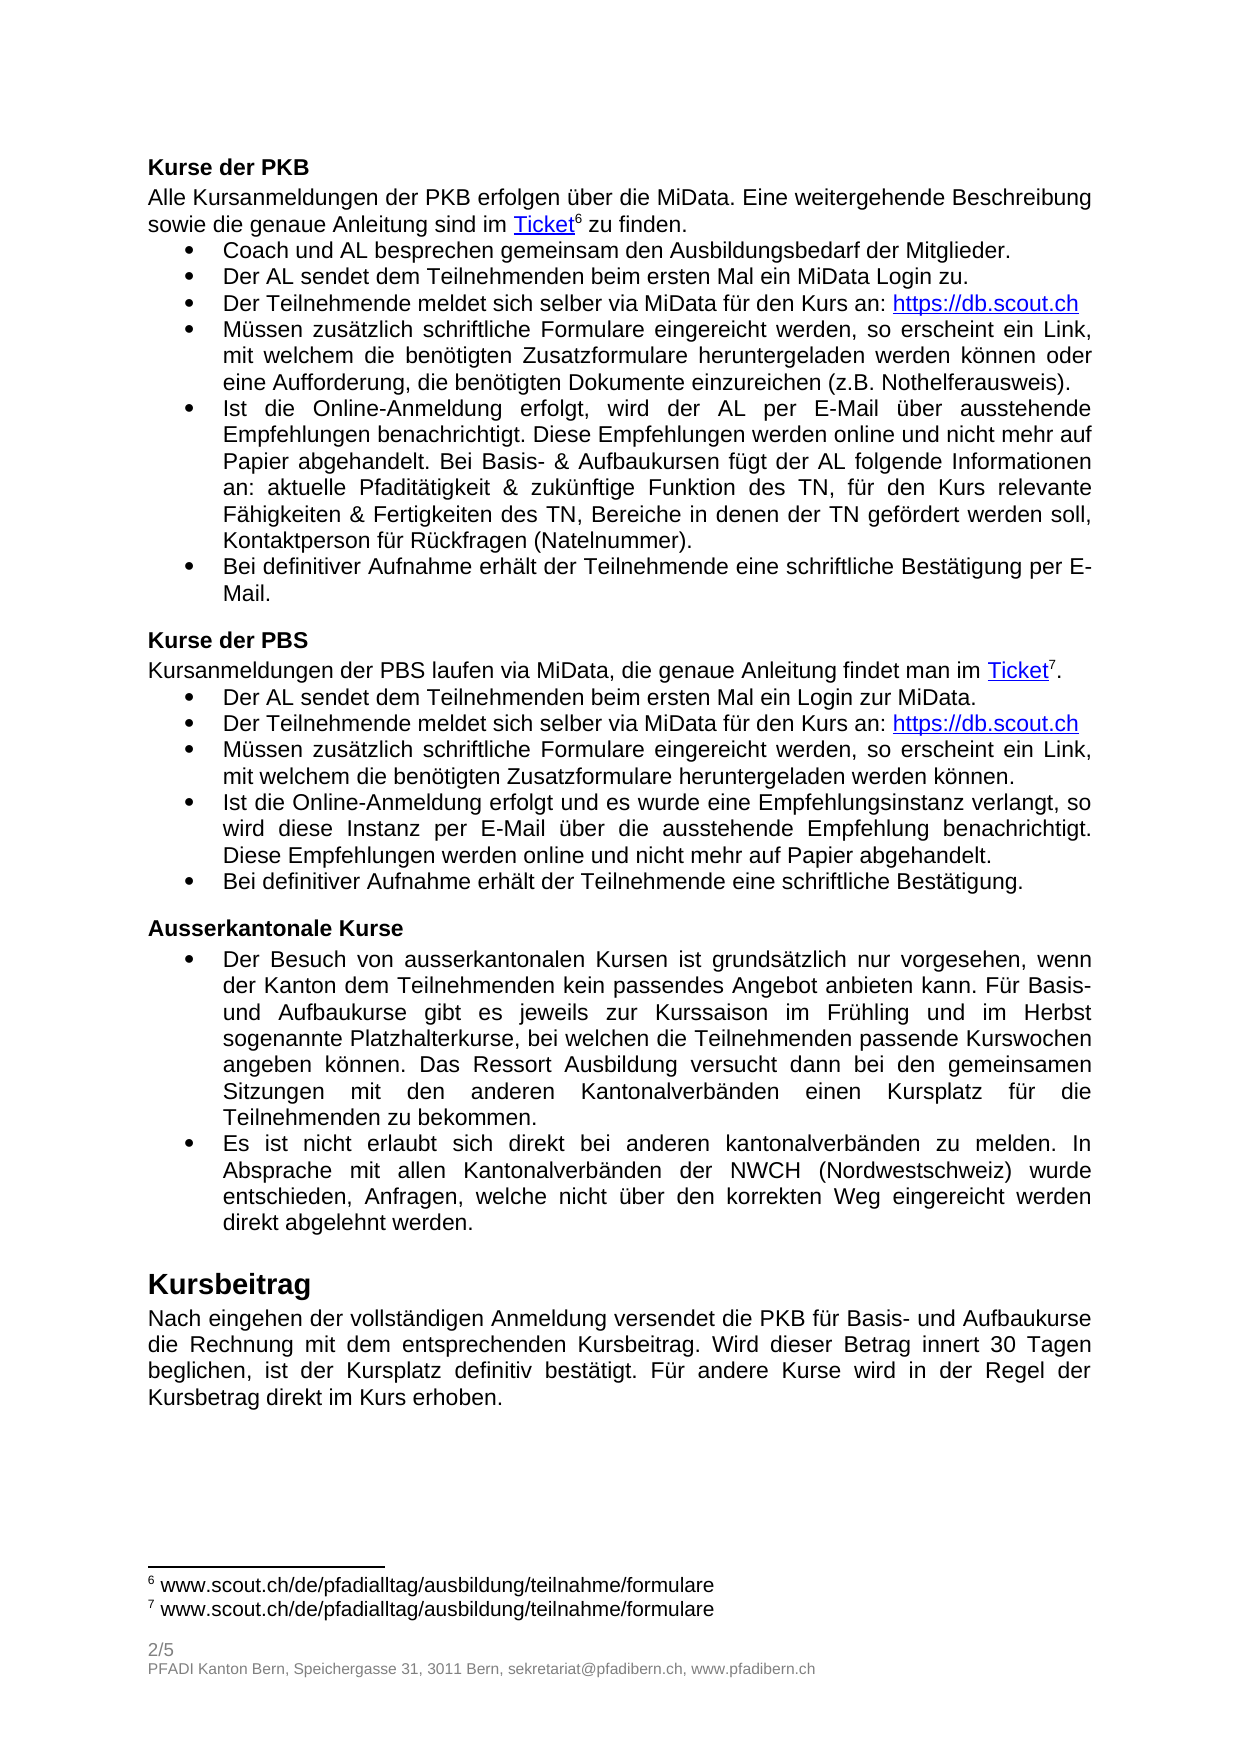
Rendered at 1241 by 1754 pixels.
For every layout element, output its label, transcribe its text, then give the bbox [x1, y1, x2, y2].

list Ist die Online-Anmeldung erfolgt und es wurde eine Empfehlungsinstanz verlangt, so wird diese Instanz per E-Mail über die ausstehende Empfehlung benachrichtigt. Diese Empfehlungen werden online und nicht mehr auf Papier abgehandelt. [185, 789, 1092, 868]
text Kursanmeldungen der PBS laufen via MiData, die genaue Anleitung findet man im Ticket. [148, 657, 1092, 684]
text Alle Kursanmeldungen der PKB erfolgen über die MiData. Eine weitergehende Beschreibung sowie die genaue Anleitung sind im Ticket zu finden. [148, 184, 1092, 237]
list Der AL sendet dem Teilnehmenden beim ersten Mal ein Login zur MiData. [185, 684, 1092, 710]
list Bei definitiver Aufnahme erhält der Teilnehmende eine schriftliche Bestätigung per E-Mail. [185, 553, 1092, 606]
subtitle Ausserkantonale Kurse [148, 915, 1092, 942]
list Der Besuch von ausserkantonalen Kursen ist grundsätzlich nur vorgesehen, wenn der Kanton dem Teilnehmenden kein passendes Angebot anbieten kann. Für Basis- und Aufbaukurse gibt es jeweils zur Kurssaison im Frühling und im Herbst sogenannte Platzhalterkurse, bei welchen die Teilnehmenden passende Kurswochen angeben können. Das Ressort Ausbildung versucht dann bei den gemeinsamen Sitzungen mit den anderen Kantonalverbänden einen Kursplatz für die Teilnehmenden zu bekommen. [185, 946, 1092, 1130]
list Der Teilnehmende meldet sich selber via MiData für den Kurs an: https://db.scout.ch [185, 710, 1092, 736]
list Müssen zusätzlich schriftliche Formulare eingereicht werden, so erscheint ein Link, mit welchem die benötigten Zusatzformulare heruntergeladen werden können. [185, 736, 1092, 789]
list Es ist nicht erlaubt sich direkt bei anderen kantonalverbänden zu melden. In Absprache mit allen Kantonalverbänden der NWCH (Nordwestschweiz) wurde entschieden, Anfragen, welche nicht über den korrekten Weg eingereicht werden direkt abgelehnt werden. [185, 1130, 1092, 1236]
list Bei definitiver Aufnahme erhält der Teilnehmende eine schriftliche Bestätigung. [185, 868, 1092, 894]
list Der Teilnehmende meldet sich selber via MiData für den Kurs an: https://db.scout.ch [185, 290, 1092, 316]
list Müssen zusätzlich schriftliche Formulare eingereicht werden, so erscheint ein Link, mit welchem die benötigten Zusatzformulare heruntergeladen werden können oder eine Aufforderung, die benötigten Dokumente einzureichen (z.B. Nothelferausweis). [185, 316, 1092, 395]
list Der AL sendet dem Teilnehmenden beim ersten Mal ein MiData Login zu. [185, 263, 1092, 290]
list Ist die Online-Anmeldung erfolgt, wird der AL per E-Mail über ausstehende Empfehlungen benachrichtigt. Diese Empfehlungen werden online und nicht mehr auf Papier abgehandelt. Bei Basis- & Aufbaukursen fügt der AL folgende Informationen an: aktuelle Pfaditätigkeit & zukünftige Funktion des TN, für den Kurs relevante Fähigkeiten & Fertigkeiten des TN, Bereiche in denen der TN gefördert werden soll, Kontaktperson für Rückfragen (Natelnummer). [185, 395, 1092, 553]
text Nach eingehen der vollständigen Anmeldung versendet die PKB für Basis- und Aufbaukurse die Rechnung mit dem entsprechenden Kursbeitrag. Wird dieser Betrag innert 30 Tagen beglichen, ist der Kursplatz definitiv bestätigt. Für andere Kurse wird in der Regel der Kursbetrag direkt im Kurs erhoben. [148, 1305, 1092, 1410]
subtitle Kursbeitrag [148, 1267, 1092, 1301]
subtitle Kurse der PKB [148, 154, 1092, 180]
subtitle Kurse der PBS [148, 627, 1092, 653]
list Coach und AL besprechen gemeinsam den Ausbildungsbedarf der Mitglieder. [185, 237, 1092, 263]
